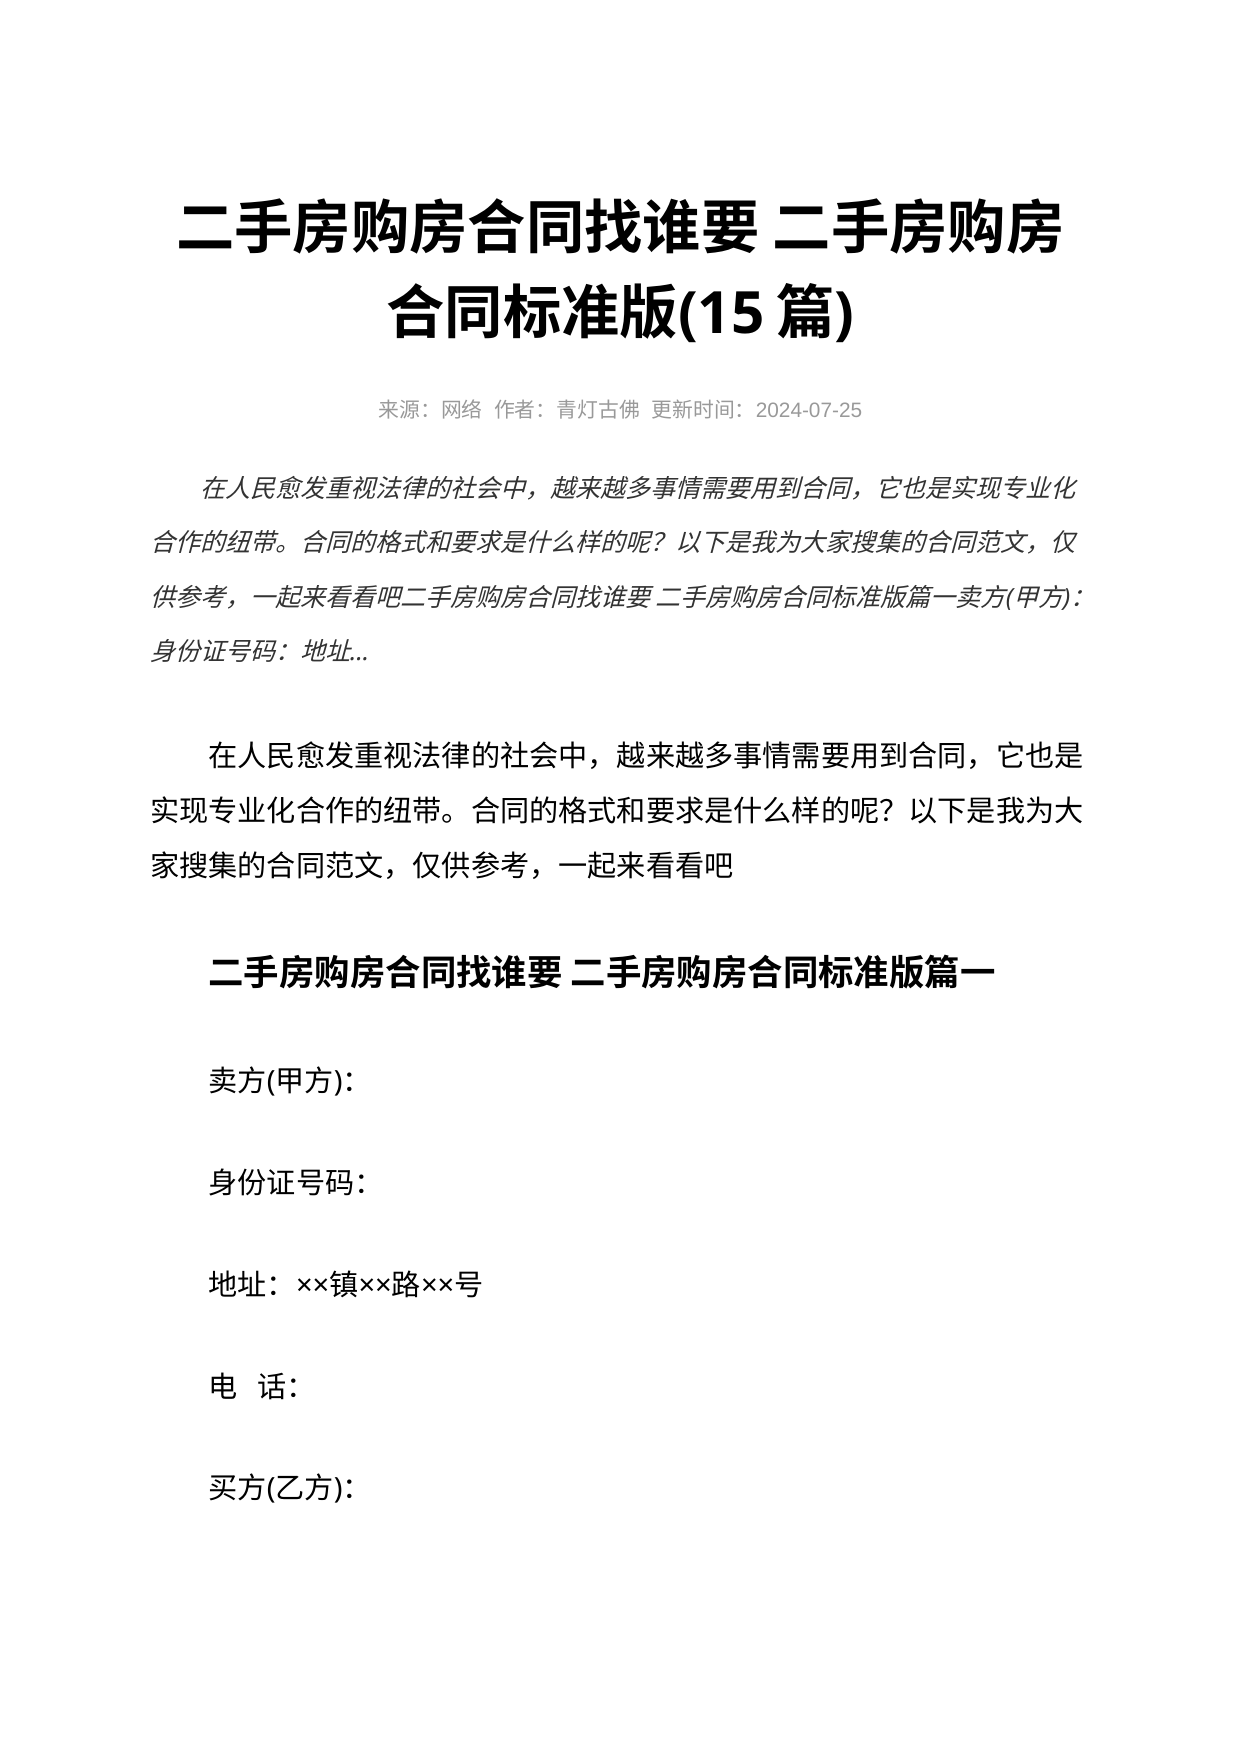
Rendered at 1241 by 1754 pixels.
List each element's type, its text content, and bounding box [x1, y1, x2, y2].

text 在人民愈发重视法律的社会中，越来越多事情需要用到合同，它也是实现专业化合作的纽带。合同的格式和要求是什么样的呢？以下是我为大家搜集的合同范文，仅供参考，一起来看看吧 [150, 733, 1090, 885]
text 二手房购房合同找谁要 二手房购房合同标准版篇一 [150, 944, 1090, 995]
text 身份证号码： [150, 1159, 1090, 1202]
text 卖方(甲方)： [150, 1058, 1090, 1100]
text 在人民愈发重视法律的社会中，越来越多事情需要用到合同，它也是实现专业化合作的纽带。合同的格式和要求是什么样的呢？以下是我为大家搜集的合同范文，仅供参考，一起来看看吧二手房购房合同找谁要 二手房购房合同标准版篇一卖方(甲方)：身份证号码：地址... [150, 468, 1090, 668]
subtitle 二手房购房合同找谁要 二手房购房合同标准版(15篇) [150, 181, 1090, 351]
text 来源：网络 作者：青灯古佛 更新时间：2024-07-25 [150, 397, 1090, 421]
text 电 话： [150, 1363, 1090, 1406]
text 买方(乙方)： [150, 1465, 1090, 1507]
text 地址：××镇××路××号 [150, 1261, 1090, 1304]
